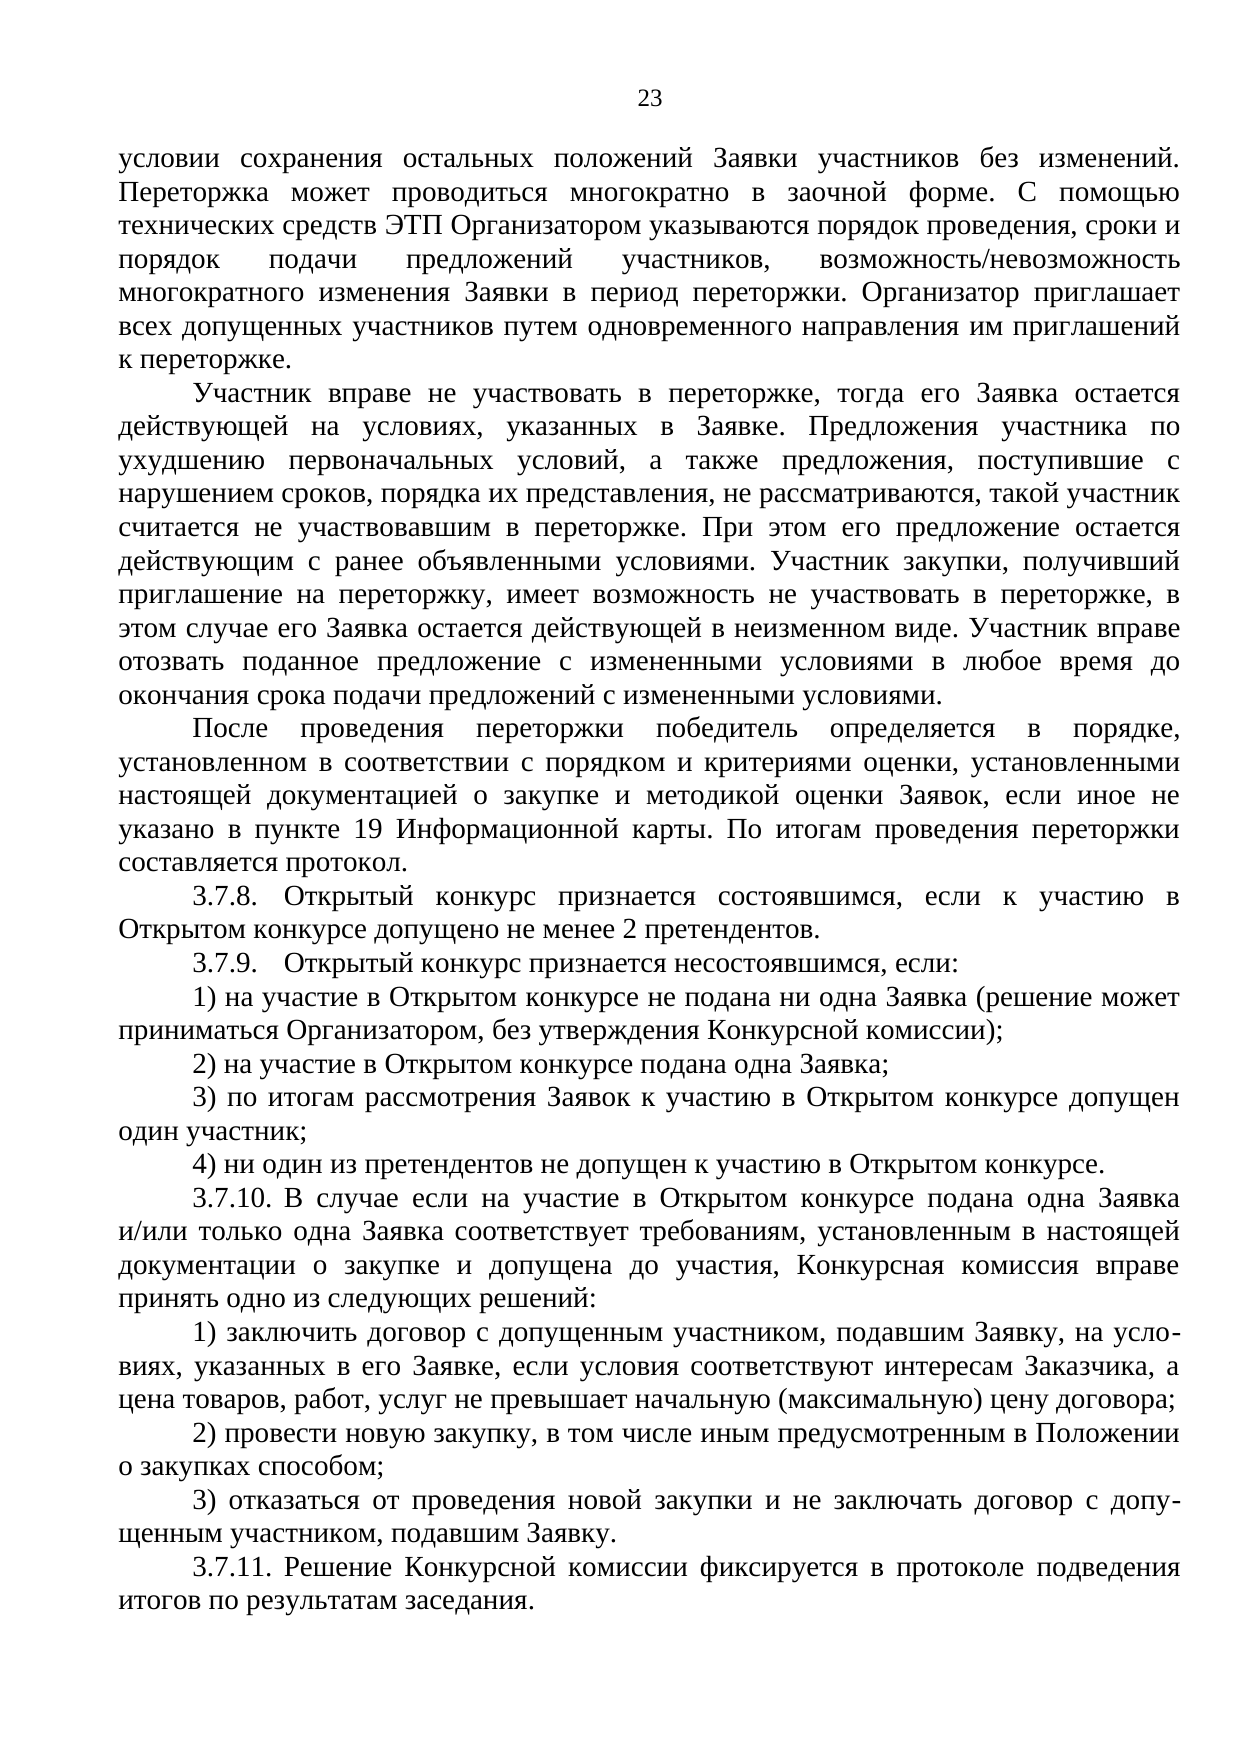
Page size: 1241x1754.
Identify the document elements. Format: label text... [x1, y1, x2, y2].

text 3) отказаться от проведения новой закупки и не заключать договор с допущенным участником, подавшим Заявку. [118, 1482, 1181, 1549]
list В случае если на участие в Открытом конкурсе подана одна Заявка и/или только одна Заявка соответствует требованиям, установленным в настоящей документации о закупке и допущена до участия, Конкурсная комиссия вправе принять одно из следующих решений: [118, 1180, 1181, 1314]
list Открытый конкурс признается состоявшимся, если к участию в Открытом конкурсе допущено не менее 2 претендентов. [118, 878, 1181, 945]
text 1) заключить договор с допущенным участником, подавшим Заявку, на условиях, указанных в его Заявке, если условия соответствуют интересам Заказчика, а цена товаров, работ, услуг не превышает начальную (максимальную) цену договора; [118, 1314, 1181, 1415]
list Решение Конкурсной комиссии фиксируется в протоколе подведения итогов по результатам заседания. [118, 1549, 1181, 1616]
text Участник вправе не участвовать в переторжке, тогда его Заявка остается действующей на условиях, указанных в Заявке. Предложения участника по ухудшению первоначальных условий, а также предложения, поступившие с нарушением сроков, порядка их представления, не рассматриваются, такой участник считается не участвовавшим в переторжке. При этом его предложение остается действующим с ранее объявленными условиями. Участник закупки, получивший приглашение на переторжку, имеет возможность не участвовать в переторжке, в этом случае его Заявка остается действующей в неизменном виде. Участник вправе отозвать поданное предложение с измененными условиями в любое время до окончания срока подачи предложений с измененными условиями. [118, 375, 1181, 710]
text 2) на участие в Открытом конкурсе подана одна Заявка; [118, 1046, 1181, 1079]
text 1) на участие в Открытом конкурсе не подана ни одна Заявка (решение может приниматься Организатором, без утверждения Конкурсной комиссии); [118, 979, 1181, 1046]
list Открытый конкурс признается несостоявшимся, если: [118, 945, 1181, 979]
text 3) по итогам рассмотрения Заявок к участию в Открытом конкурсе допущен один участник; [118, 1079, 1181, 1146]
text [118, 140, 1181, 375]
text 2) провести новую закупку, в том числе иным предусмотренным в Положении о закупках способом; [118, 1415, 1181, 1482]
text 4) ни один из претендентов не допущен к участию в Открытом конкурсе. [118, 1146, 1181, 1180]
text После проведения переторжки победитель определяется в порядке, установленном в соответствии с порядком и критериями оценки, установленными настоящей документацией о закупке и методикой оценки Заявок, если иное не указано в пункте 19 Информационной карты. По итогам проведения переторжки составляется протокол. [118, 710, 1181, 878]
